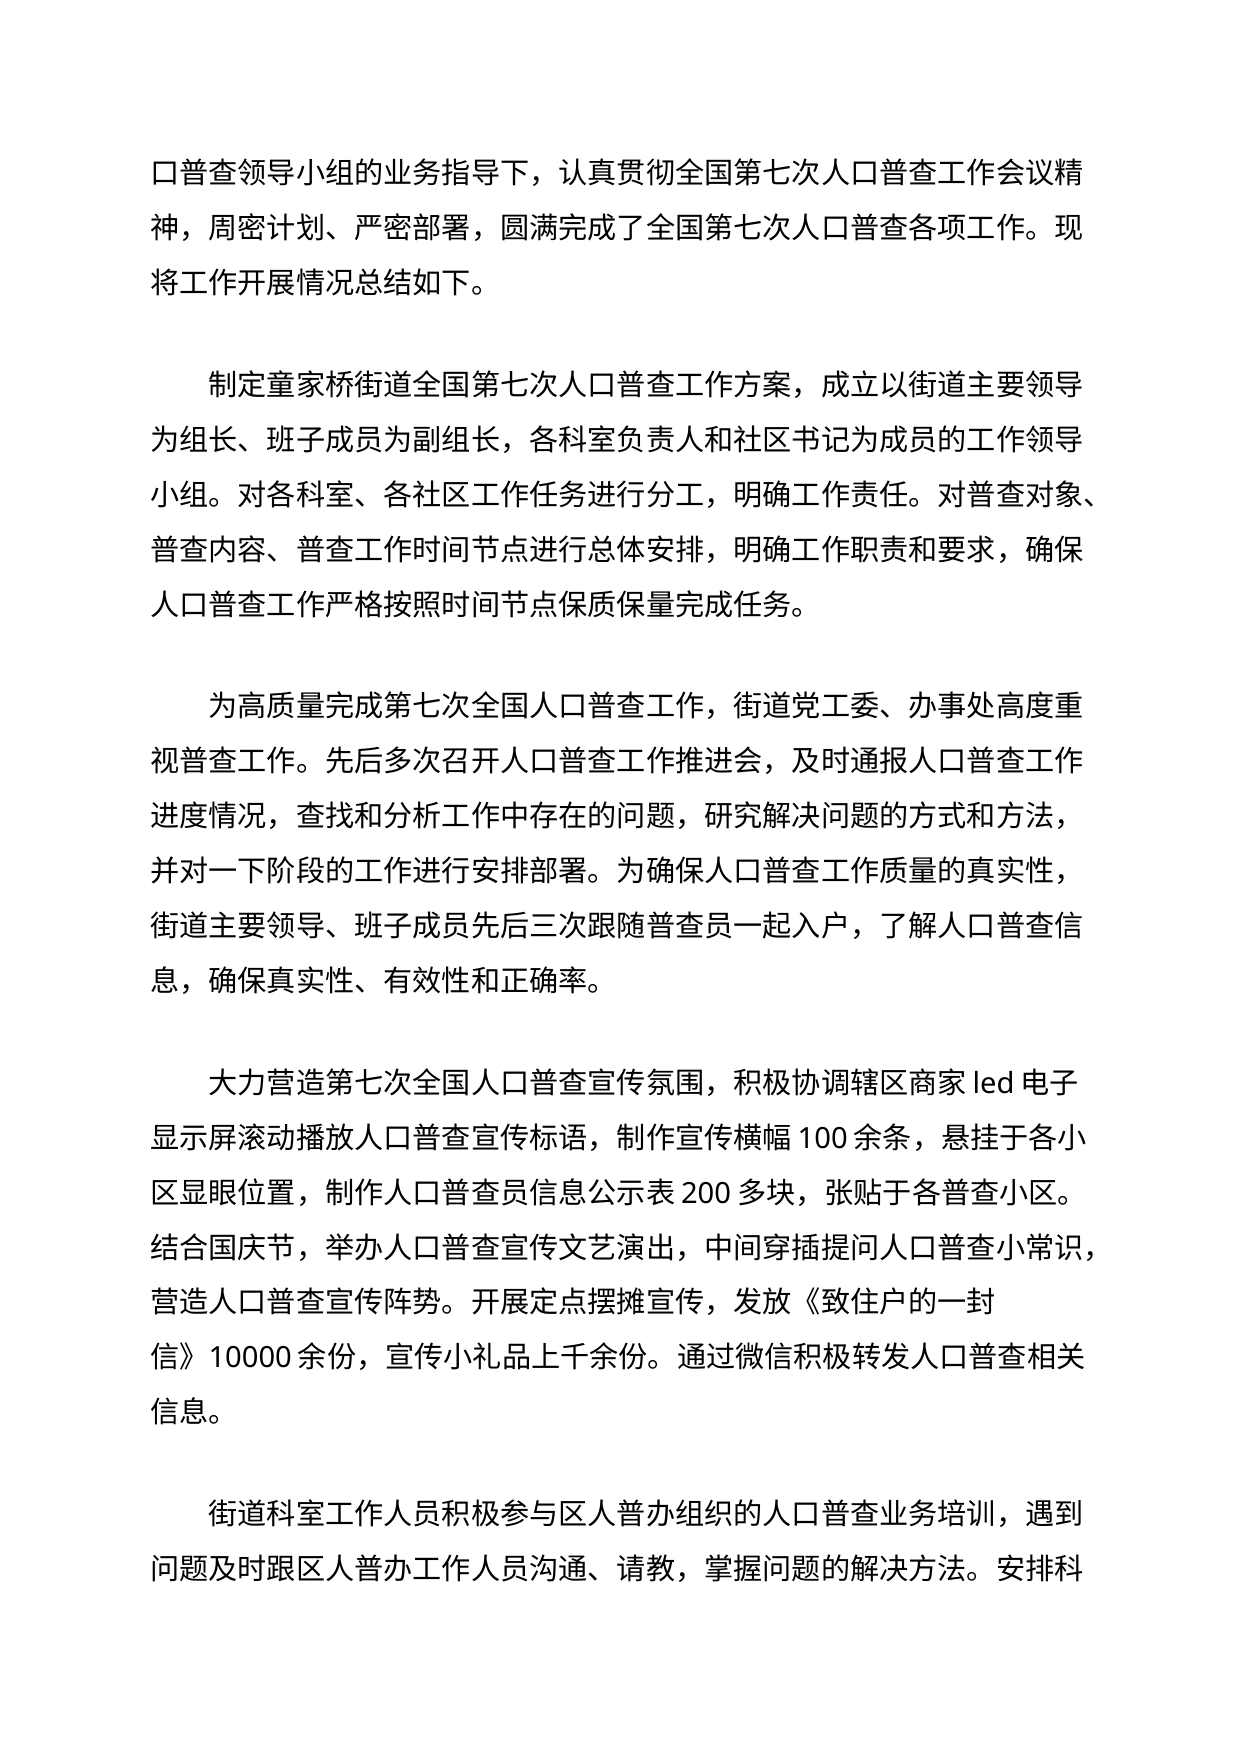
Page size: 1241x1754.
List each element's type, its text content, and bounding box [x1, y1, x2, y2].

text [150, 1491, 1090, 1588]
text 为高质量完成第七次全国人口普查工作，街道党工委、办事处高度重视普查工作。先后多次召开人口普查工作推进会，及时通报人口普查工作进度情况，查找和分析工作中存在的问题，研究解决问题的方式和方法，并对一下阶段的工作进行安排部署。为确保人口普查工作质量的真实性，街道主要领导、班子成员先后三次跟随普查员一起入户，了解人口普查信息，确保真实性、有效性和正确率。 [150, 683, 1090, 1000]
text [150, 150, 1090, 302]
text 大力营造第七次全国人口普查宣传氛围，积极协调辖区商家led电子显示屏滚动播放人口普查宣传标语，制作宣传横幅100余条，悬挂于各小区显眼位置，制作人口普查员信息公示表200多块，张贴于各普查小区。结合国庆节，举办人口普查宣传文艺演出，中间穿插提问人口普查小常识，营造人口普查宣传阵势。开展定点摆摊宣传，发放《致住户的一封信》10000余份，宣传小礼品上千余份。通过微信积极转发人口普查相关信息。 [150, 1059, 1090, 1431]
text 制定童家桥街道全国第七次人口普查工作方案，成立以街道主要领导为组长、班子成员为副组长，各科室负责人和社区书记为成员的工作领导小组。对各科室、各社区工作任务进行分工，明确工作责任。对普查对象、普查内容、普查工作时间节点进行总体安排，明确工作职责和要求，确保人口普查工作严格按照时间节点保质保量完成任务。 [150, 362, 1090, 623]
